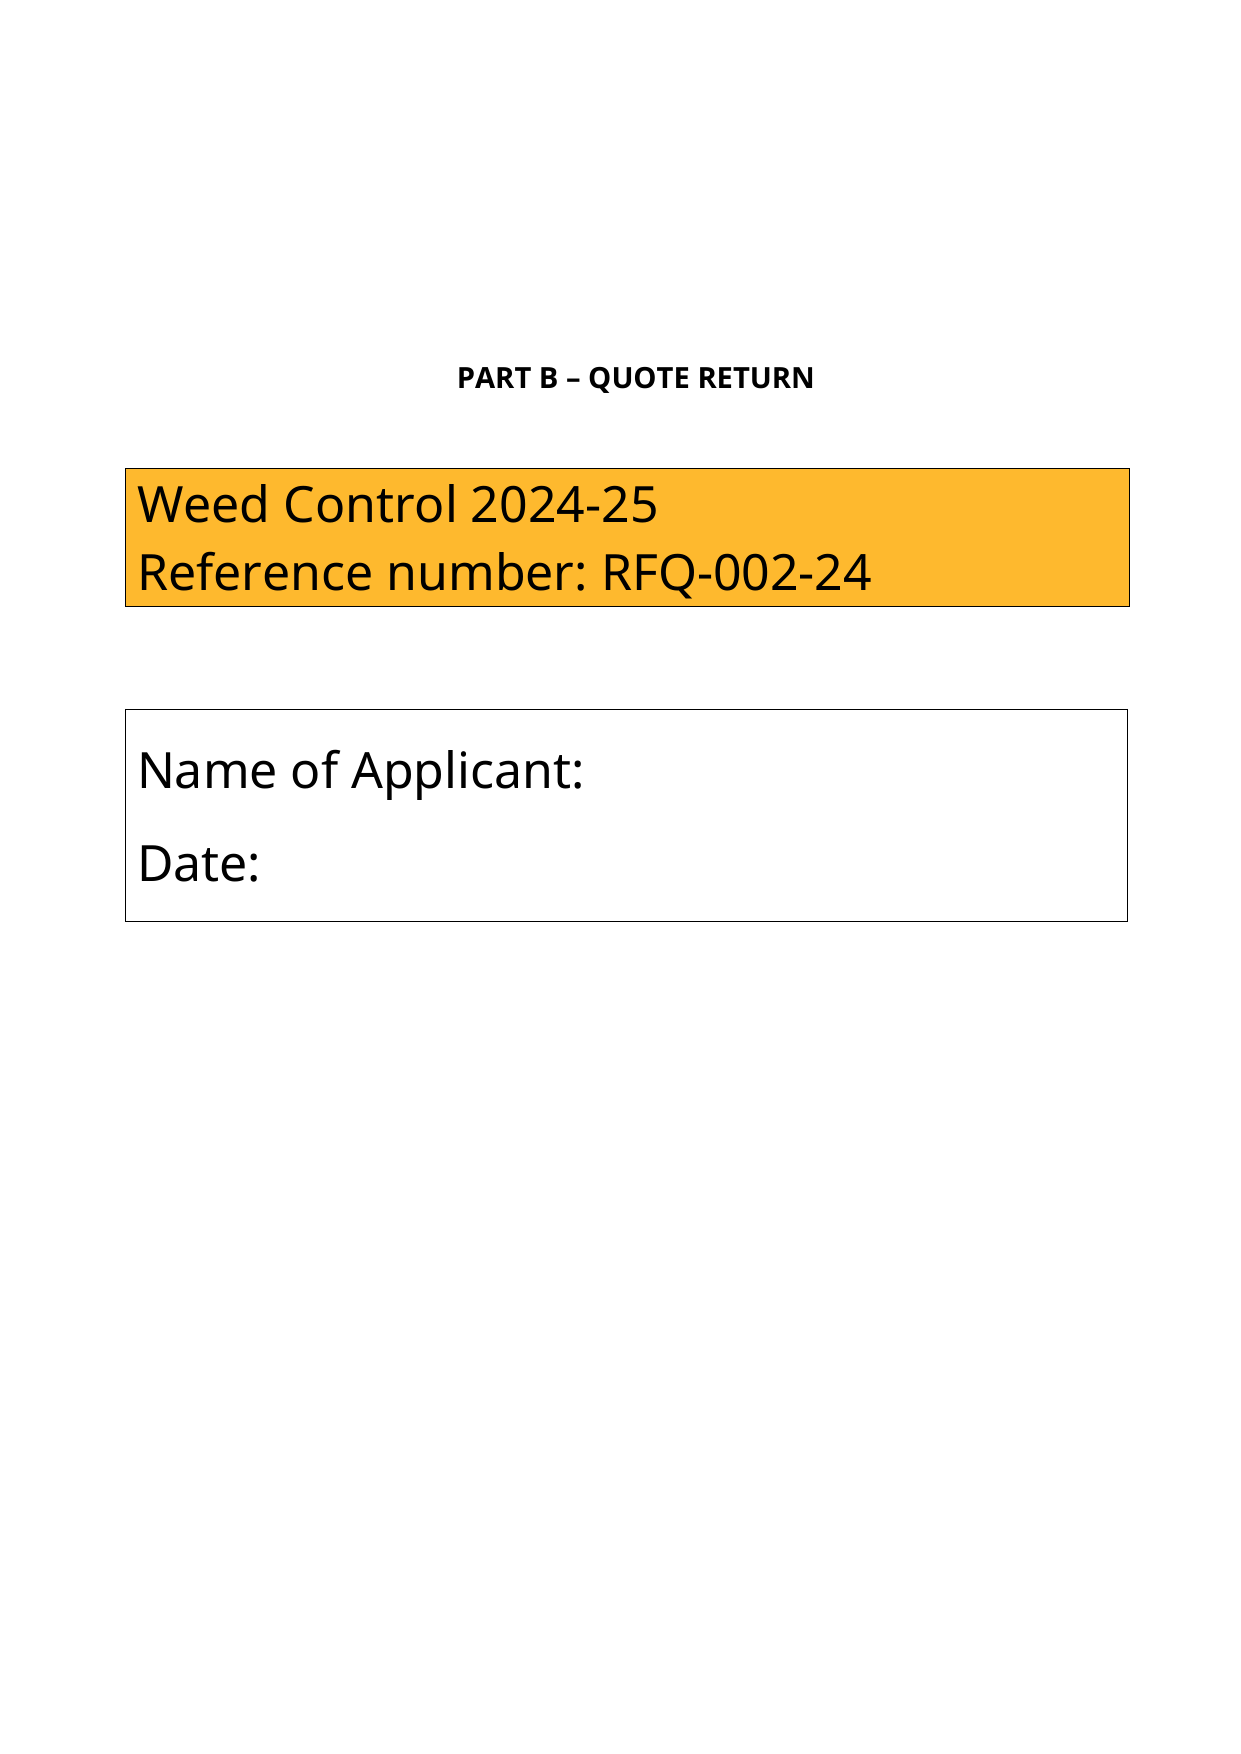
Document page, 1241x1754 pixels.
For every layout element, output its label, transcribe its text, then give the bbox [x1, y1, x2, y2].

table_header Name of Applicant: Date: [126, 710, 1127, 921]
title PART B – QUOTE RETURN [125, 358, 1146, 397]
table_header Weed Control 2024-25 Reference number: RFQ-002-24 [126, 469, 1129, 606]
